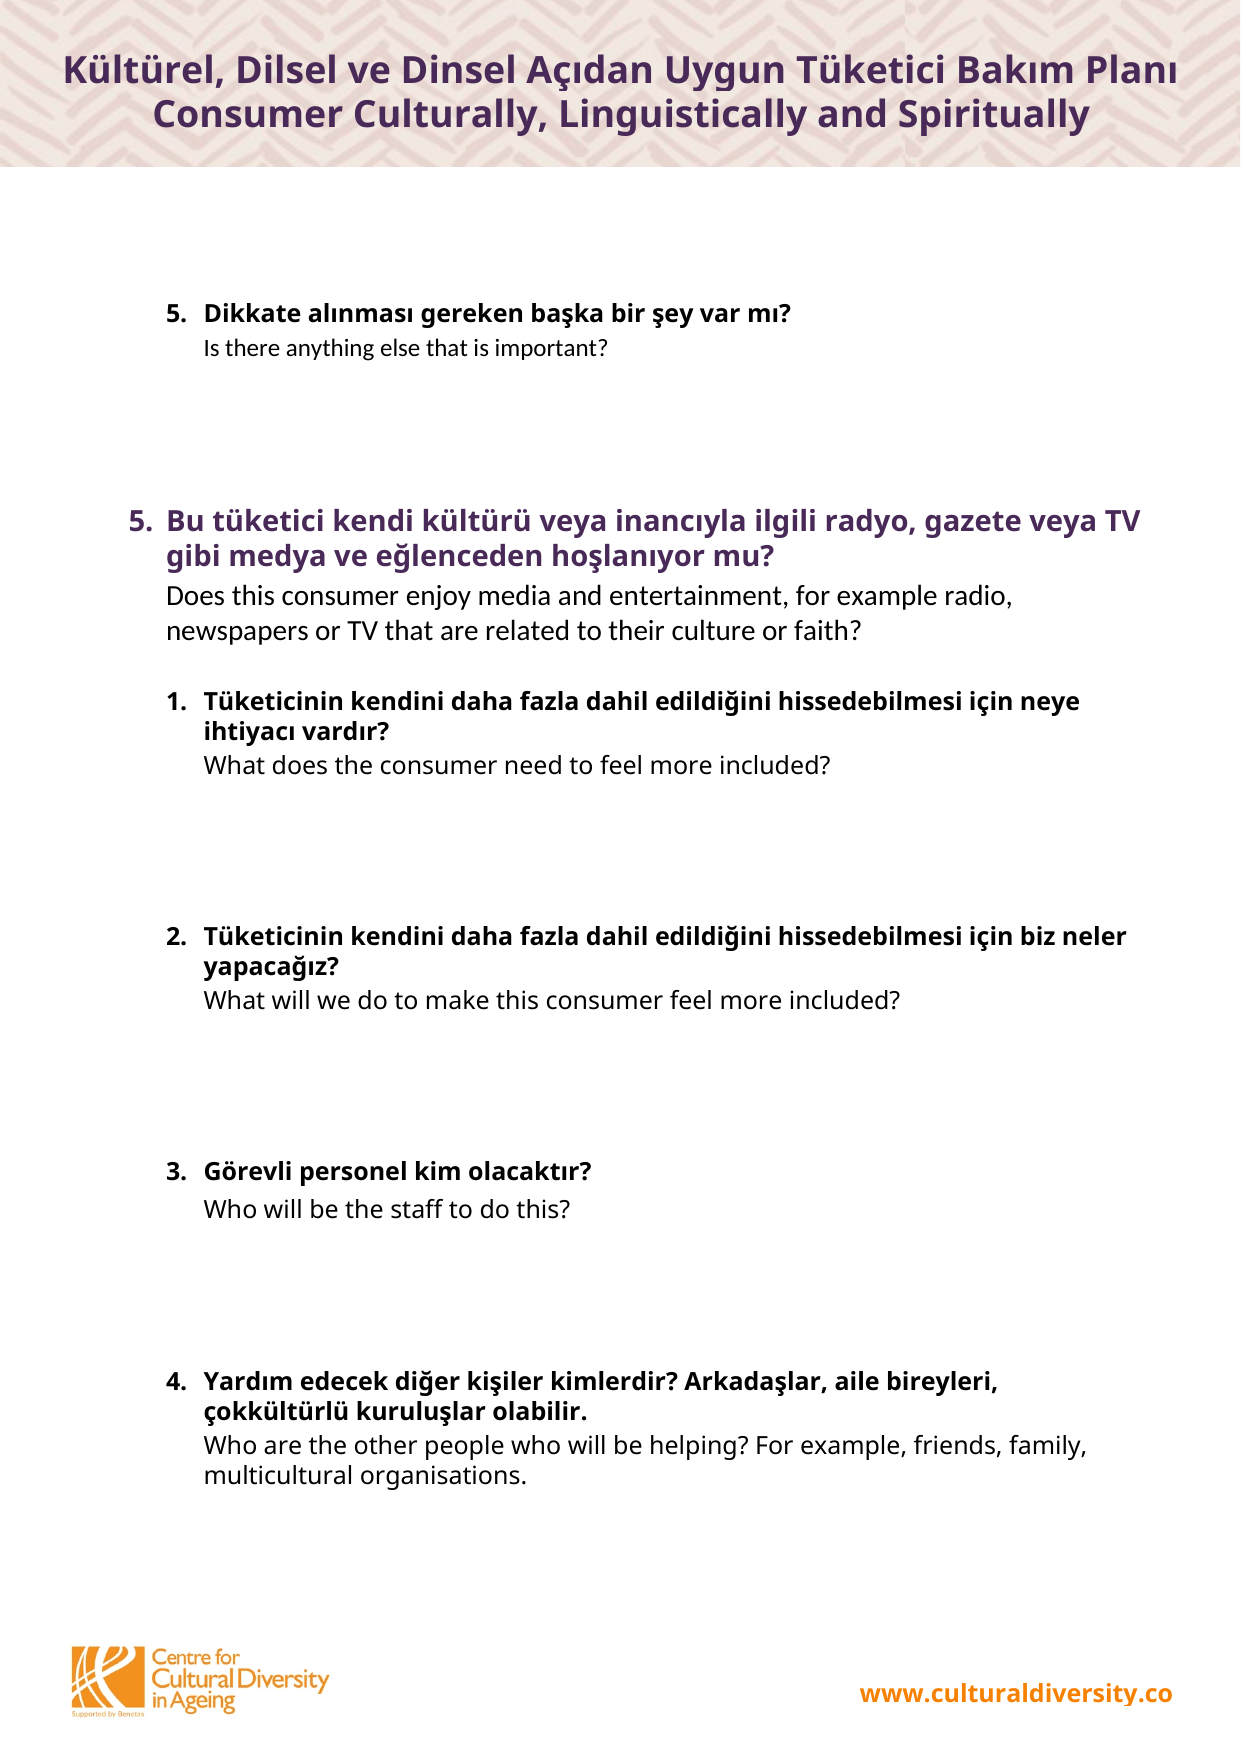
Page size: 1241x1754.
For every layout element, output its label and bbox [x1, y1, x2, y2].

picture [0, 0, 1241, 167]
picture [27, 1603, 359, 1754]
